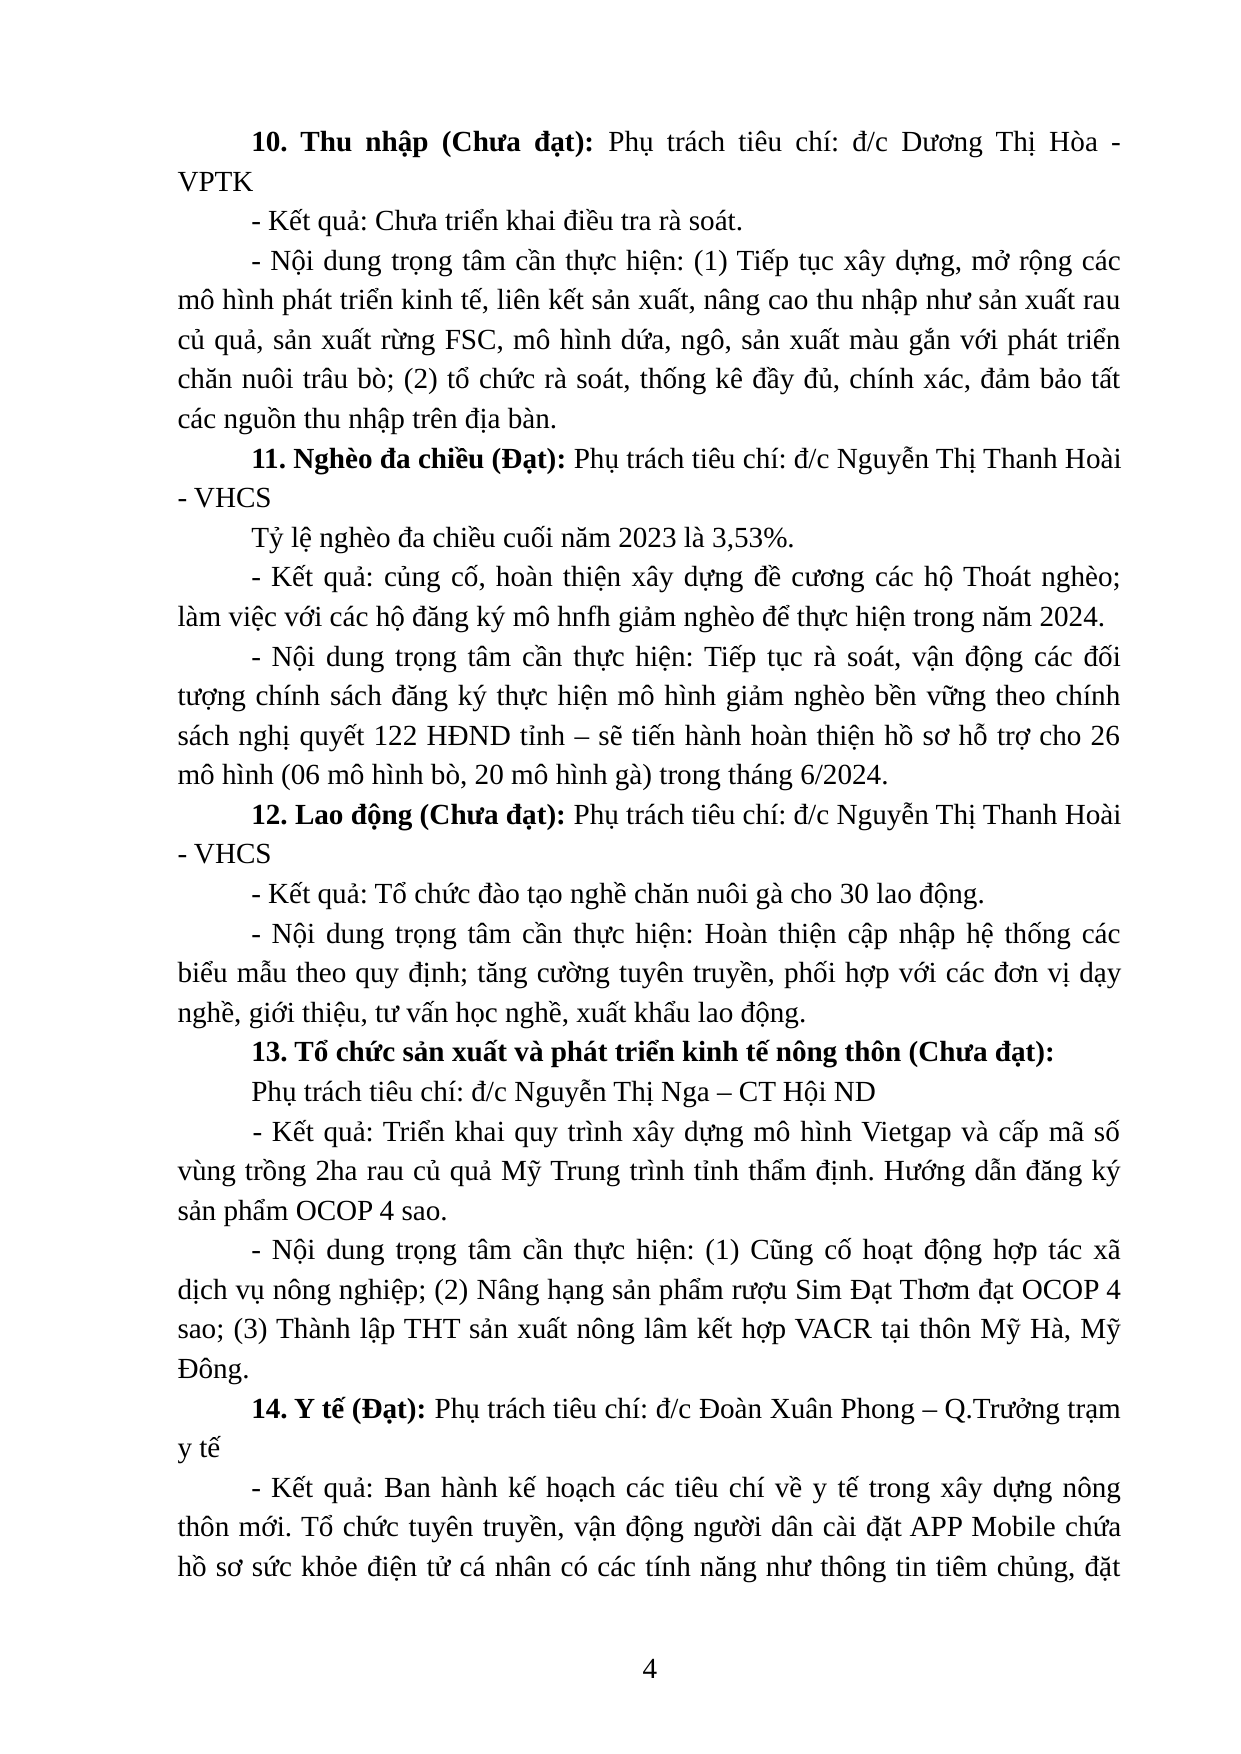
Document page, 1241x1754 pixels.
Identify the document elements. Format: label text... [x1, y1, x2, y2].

text - Nội dung trọng tâm cần thực hiện: (1) Tiếp tục xây dựng, mở rộng các mô hình phát triển kinh tế, liên kết sản xuất, nâng cao thu nhập như sản xuất rau củ quả, sản xuất rừng FSC, mô hình dứa, ngô, sản xuất màu gắn với phát triển chăn nuôi trâu bò; (2) tổ chức rà soát, thống kê đầy đủ, chính xác, đảm bảo tất các nguồn thu nhập trên địa bàn. [177, 237, 1122, 435]
text 12. Lao động (Chưa đạt): Phụ trách tiêu chí: đ/c Nguyễn Thị Thanh Hoài - VHCS [177, 791, 1122, 870]
text 10. Thu nhập (Chưa đạt): Phụ trách tiêu chí: đ/c Dương Thị Hòa - VPTK [177, 118, 1122, 197]
text - Nội dung trọng tâm cần thực hiện: Tiếp tục rà soát, vận động các đối tượng chính sách đăng ký thực hiện mô hình giảm nghèo bền vững theo chính sách nghị quyết 122 HĐND tỉnh – sẽ tiến hành hoàn thiện hồ sơ hỗ trợ cho 26 mô hình (06 mô hình bò, 20 mô hình gà) trong tháng 6/2024. [177, 633, 1122, 791]
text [177, 1464, 1122, 1583]
text - Kết quả: củng cố, hoàn thiện xây dựng đề cương các hộ Thoát nghèo; làm việc với các hộ đăng ký mô hnfh giảm nghèo để thực hiện trong năm 2024. [177, 553, 1122, 633]
text - Kết quả: Triển khai quy trình xây dựng mô hình Vietgap và cấp mã số vùng trồng 2ha rau củ quả Mỹ Trung trình tỉnh thẩm định. Hướng dẫn đăng ký sản phẩm OCOP 4 sao. [177, 1108, 1122, 1226]
text - Nội dung trọng tâm cần thực hiện: (1) Cũng cố hoạt động hợp tác xã dịch vụ nông nghiệp; (2) Nâng hạng sản phẩm rượu Sim Đạt Thơm đạt OCOP 4 sao; (3) Thành lập THT sản xuất nông lâm kết hợp VACR tại thôn Mỹ Hà, Mỹ Đông. [177, 1226, 1122, 1385]
text 14. Y tế (Đạt): Phụ trách tiêu chí: đ/c Đoàn Xuân Phong – Q.Trưởng trạm y tế [177, 1385, 1122, 1464]
text Tỷ lệ nghèo đa chiều cuối năm 2023 là 3,53%. [177, 514, 1122, 553]
text 13. Tổ chức sản xuất và phát triển kinh tế nông thôn (Chưa đạt): [177, 1028, 1122, 1068]
text - Kết quả: Tổ chức đào tạo nghề chăn nuôi gà cho 30 lao động. [177, 870, 1122, 910]
text Phụ trách tiêu chí: đ/c Nguyễn Thị Nga – CT Hội ND [177, 1068, 1122, 1108]
text - Kết quả: Chưa triển khai điều tra rà soát. [177, 197, 1122, 237]
text - Nội dung trọng tâm cần thực hiện: Hoàn thiện cập nhập hệ thống các biểu mẫu theo quy định; tăng cường tuyên truyền, phối hợp với các đơn vị dạy nghề, giới thiệu, tư vấn học nghề, xuất khẩu lao động. [177, 910, 1122, 1028]
text 11. Nghèo đa chiều (Đạt): Phụ trách tiêu chí: đ/c Nguyễn Thị Thanh Hoài - VHCS [177, 435, 1122, 514]
